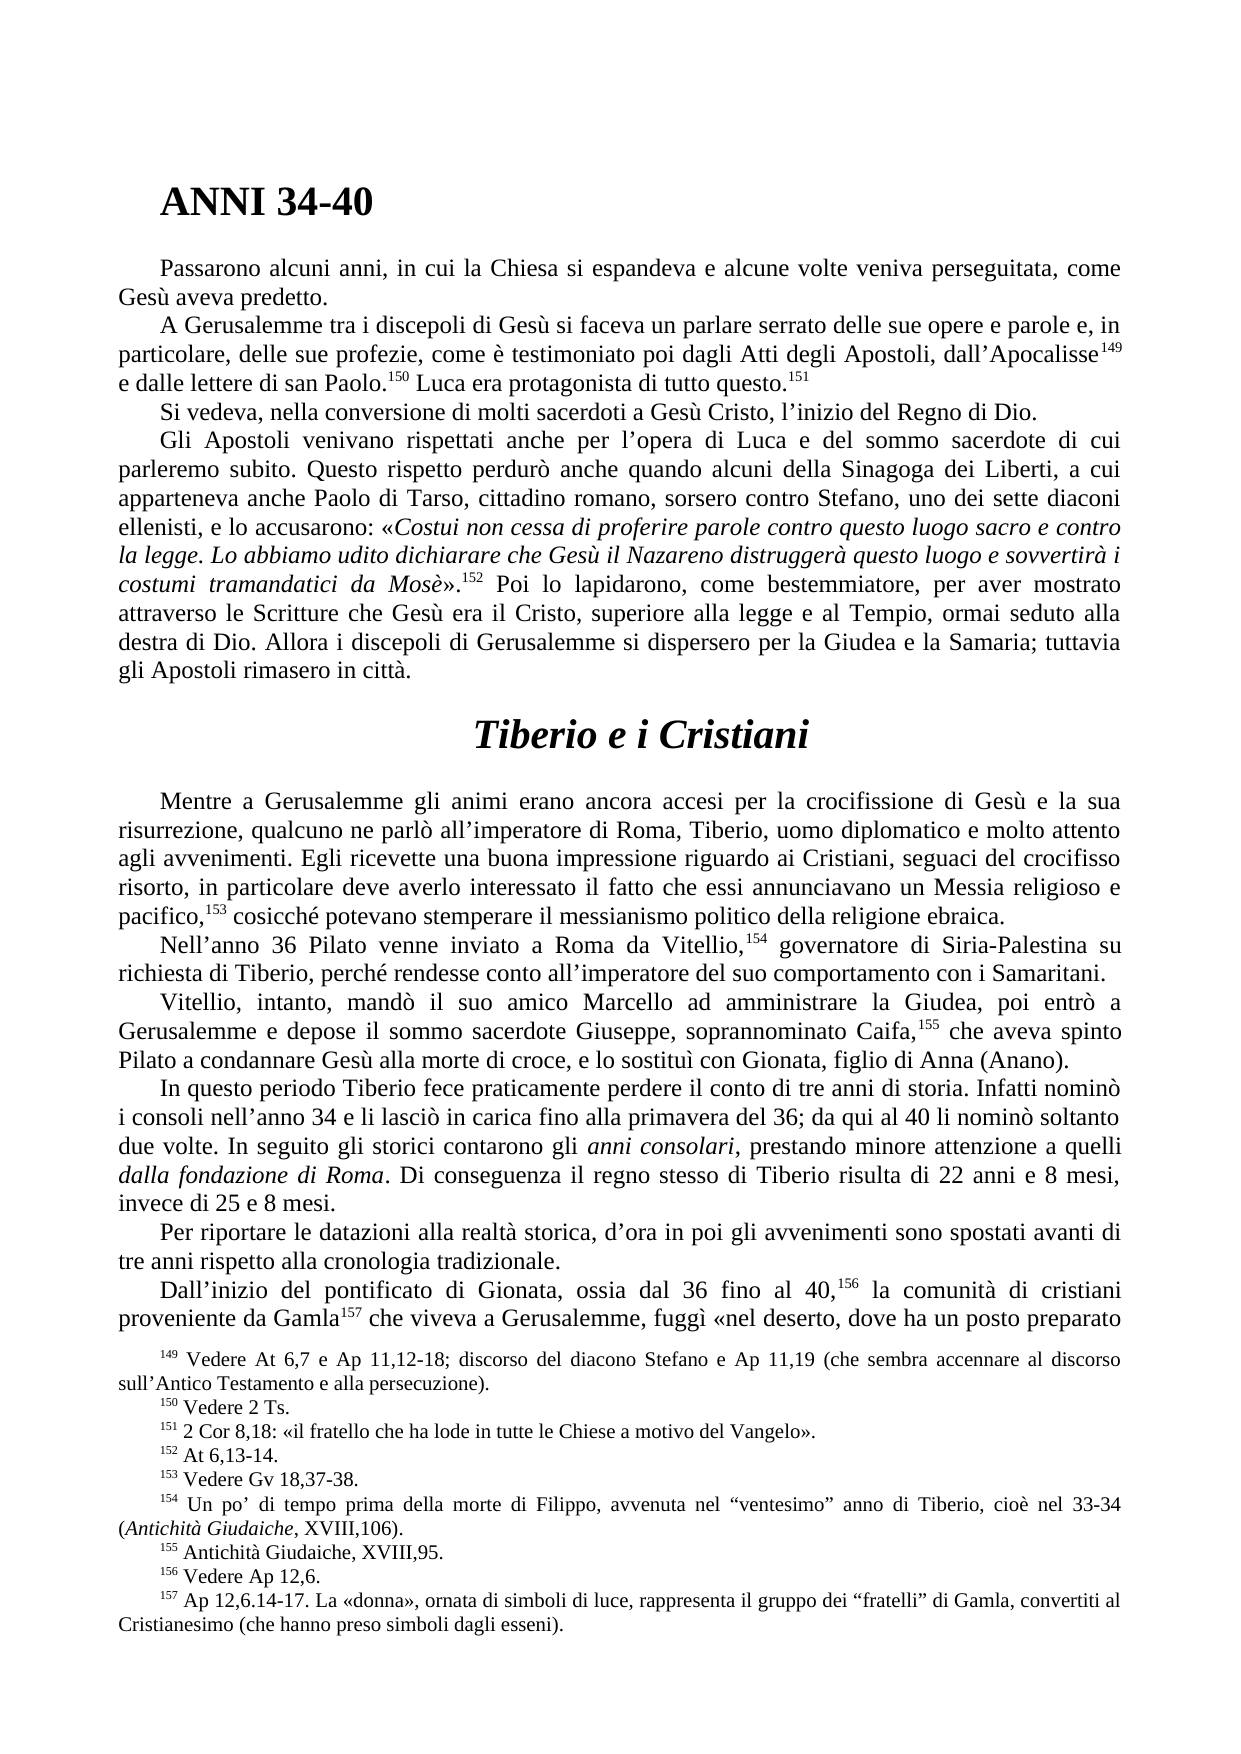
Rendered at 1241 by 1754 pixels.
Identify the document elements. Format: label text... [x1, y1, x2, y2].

text Si vedeva, nella conversione di molti sacerdoti a Gesù Cristo, l’inizio del Regno di Dio. [118, 397, 1122, 426]
text Gli Apostoli venivano rispettati anche per l’opera di Luca e del sommo sacerdote di cui parleremo subito. Questo rispetto perdurò anche quando alcuni della Sinagoga dei Liberti, a cui apparteneva anche Paolo di Tarso, cittadino romano, sorsero contro Stefano, uno dei sette diaconi ellenisti, e lo accusarono: «Costui non cessa di proferire parole contro questo luogo sacro e contro la legge. Lo abbiamo udito dichiarare che Gesù il Nazareno distruggerà questo luogo e sovvertirà i costumi tramandatici da Mosè». Poi lo lapidarono, come bestemmiatore, per aver mostrato attraverso le Scritture che Gesù era il Cristo, superiore alla legge e al Tempio, ormai seduto alla destra di Dio. Allora i discepoli di Gerusalemme si dispersero per la Giudea e la Samaria; tuttavia gli Apostoli rimasero in città. [118, 426, 1122, 684]
text A Gerusalemme tra i discepoli di Gesù si faceva un parlare serrato delle sue opere e parole e, in particolare, delle sue profezie, come è testimoniato poi dagli Atti degli Apostoli, dall’Apocalisse e dalle lettere di san Paolo. Luca era protagonista di tutto questo. [118, 311, 1122, 397]
text Mentre a Gerusalemme gli animi erano ancora accesi per la crocifissione di Gesù e la sua risurrezione, qualcuno ne parlò all’imperatore di Roma, Tiberio, uomo diplomatico e molto attento agli avvenimenti. Egli ricevette una buona impressione riguardo ai Cristiani, seguaci del crocifisso risorto, in particolare deve averlo interessato il fatto che essi annunciavano un Messia religioso e pacifico, cosicché potevano stemperare il messianismo politico della religione ebraica. [118, 786, 1122, 930]
text Vitellio, intanto, mandò il suo amico Marcello ad amministrare la Giudea, poi entrò a Gerusalemme e depose il sommo sacerdote Giuseppe, soprannominato Caifa, che aveva spinto Pilato a condannare Gesù alla morte di croce, e lo sostituì con Gionata, figlio di Anna (Anano). [118, 987, 1122, 1073]
text In questo periodo Tiberio fece praticamente perdere il conto di tre anni di storia. Infatti nominò i consoli nell’anno 34 e li lasciò in carica fino alla primavera del 36; da qui al 40 li nominò soltanto due volte. In seguito gli storici contarono gli anni consolari, prestando minore attenzione a quelli dalla fondazione di Roma. Di conseguenza il regno stesso di Tiberio risulta di 22 anni e 8 mesi, invece di 25 e 8 mesi. [118, 1073, 1122, 1217]
text Per riportare le datazioni alla realtà storica, d’ora in poi gli avvenimenti sono spostati avanti di tre anni rispetto alla cronologia tradizionale. [118, 1217, 1122, 1275]
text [118, 1275, 1122, 1332]
text Passarono alcuni anni, in cui la Chiesa si espandeva e alcune volte veniva perseguitata, come Gesù aveva predetto. [118, 253, 1122, 311]
text Nell’anno 36 Pilato venne inviato a Roma da Vitellio, governatore di Siria-Palestina su richiesta di Tiberio, perché rendesse conto all’imperatore del suo comportamento con i Samaritani. [118, 930, 1122, 987]
subtitle ANNI 34-40 [118, 176, 1122, 224]
subtitle Tiberio e i Cristiani [118, 709, 1122, 757]
